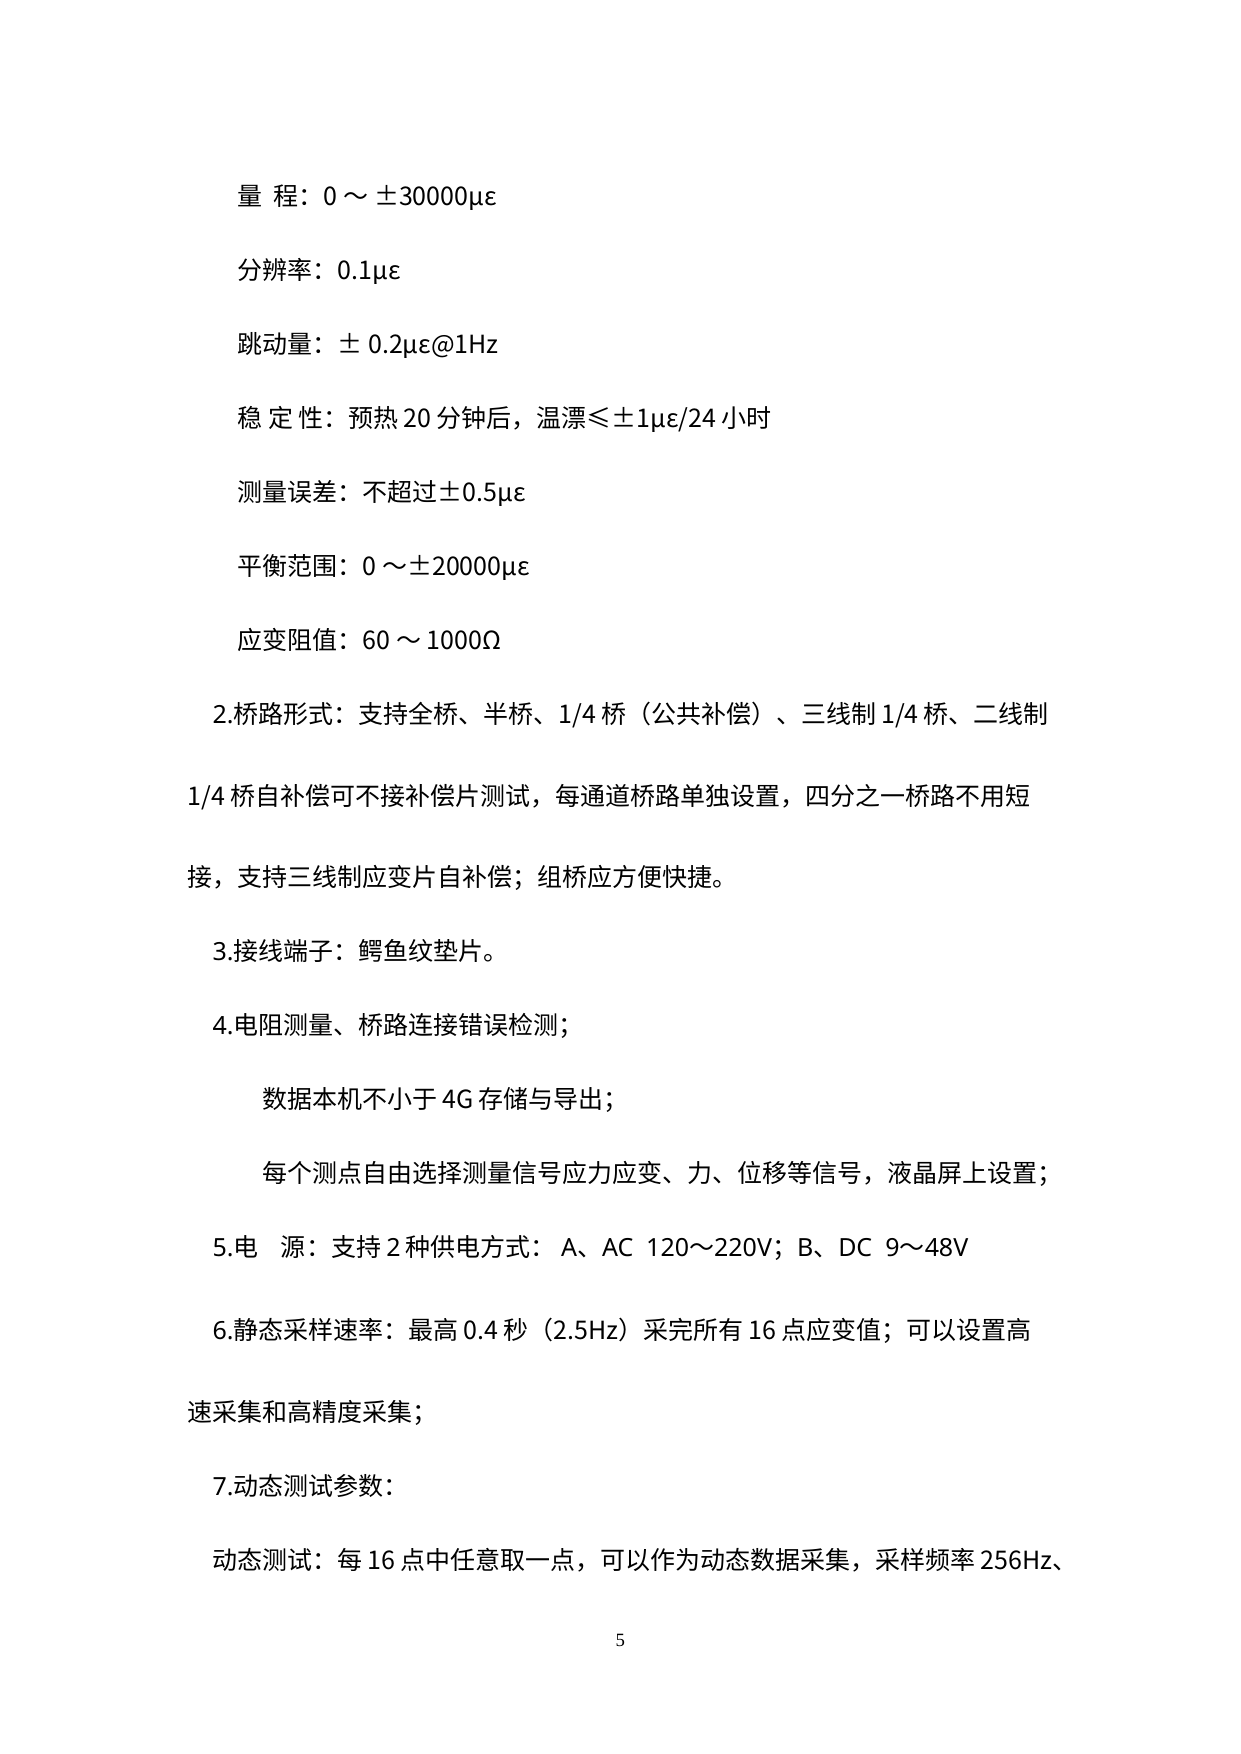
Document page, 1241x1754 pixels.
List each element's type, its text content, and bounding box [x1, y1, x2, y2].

text 平衡范围：0 ～±20000με [187, 532, 1053, 597]
text 量 程：0 ～ ±30000με [187, 162, 1053, 227]
text 应变阻值：60 ～ 1000Ω [187, 606, 1053, 671]
text 4.电阻测量、桥路连接错误检测； [187, 991, 1053, 1056]
text 6.静态采样速率：最高0.4秒（2.5Hz）采完所有16点应变值；可以设置高速采集和高精度采集； [187, 1296, 1053, 1443]
text 3.接线端子：鳄鱼纹垫片。 [187, 917, 1053, 982]
text 分辨率：0.1με [187, 236, 1053, 301]
text 稳 定 性：预热20分钟后，温漂≤±1με/24小时 [187, 384, 1053, 449]
text 跳动量：± 0.2με@1Hz [187, 310, 1053, 375]
text 5.电 源：支持2种供电方式： A、AC 120～220V；B、DC 9～48V [187, 1213, 1053, 1278]
text 每个测点自由选择测量信号应力应变、力、位移等信号，液晶屏上设置； [187, 1139, 1053, 1204]
text 2.桥路形式：支持全桥、半桥、1/4桥（公共补偿）、三线制1/4桥、二线制1/4桥自补偿可不接补偿片测试，每通道桥路单独设置，四分之一桥路不用短接，支持三线制应变片自补偿；组桥应方便快捷。 [187, 680, 1053, 908]
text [187, 1526, 1053, 1591]
text 测量误差：不超过±0.5με [187, 458, 1053, 523]
text 7.动态测试参数： [187, 1452, 1053, 1517]
text 数据本机不小于4G存储与导出； [187, 1065, 1053, 1130]
